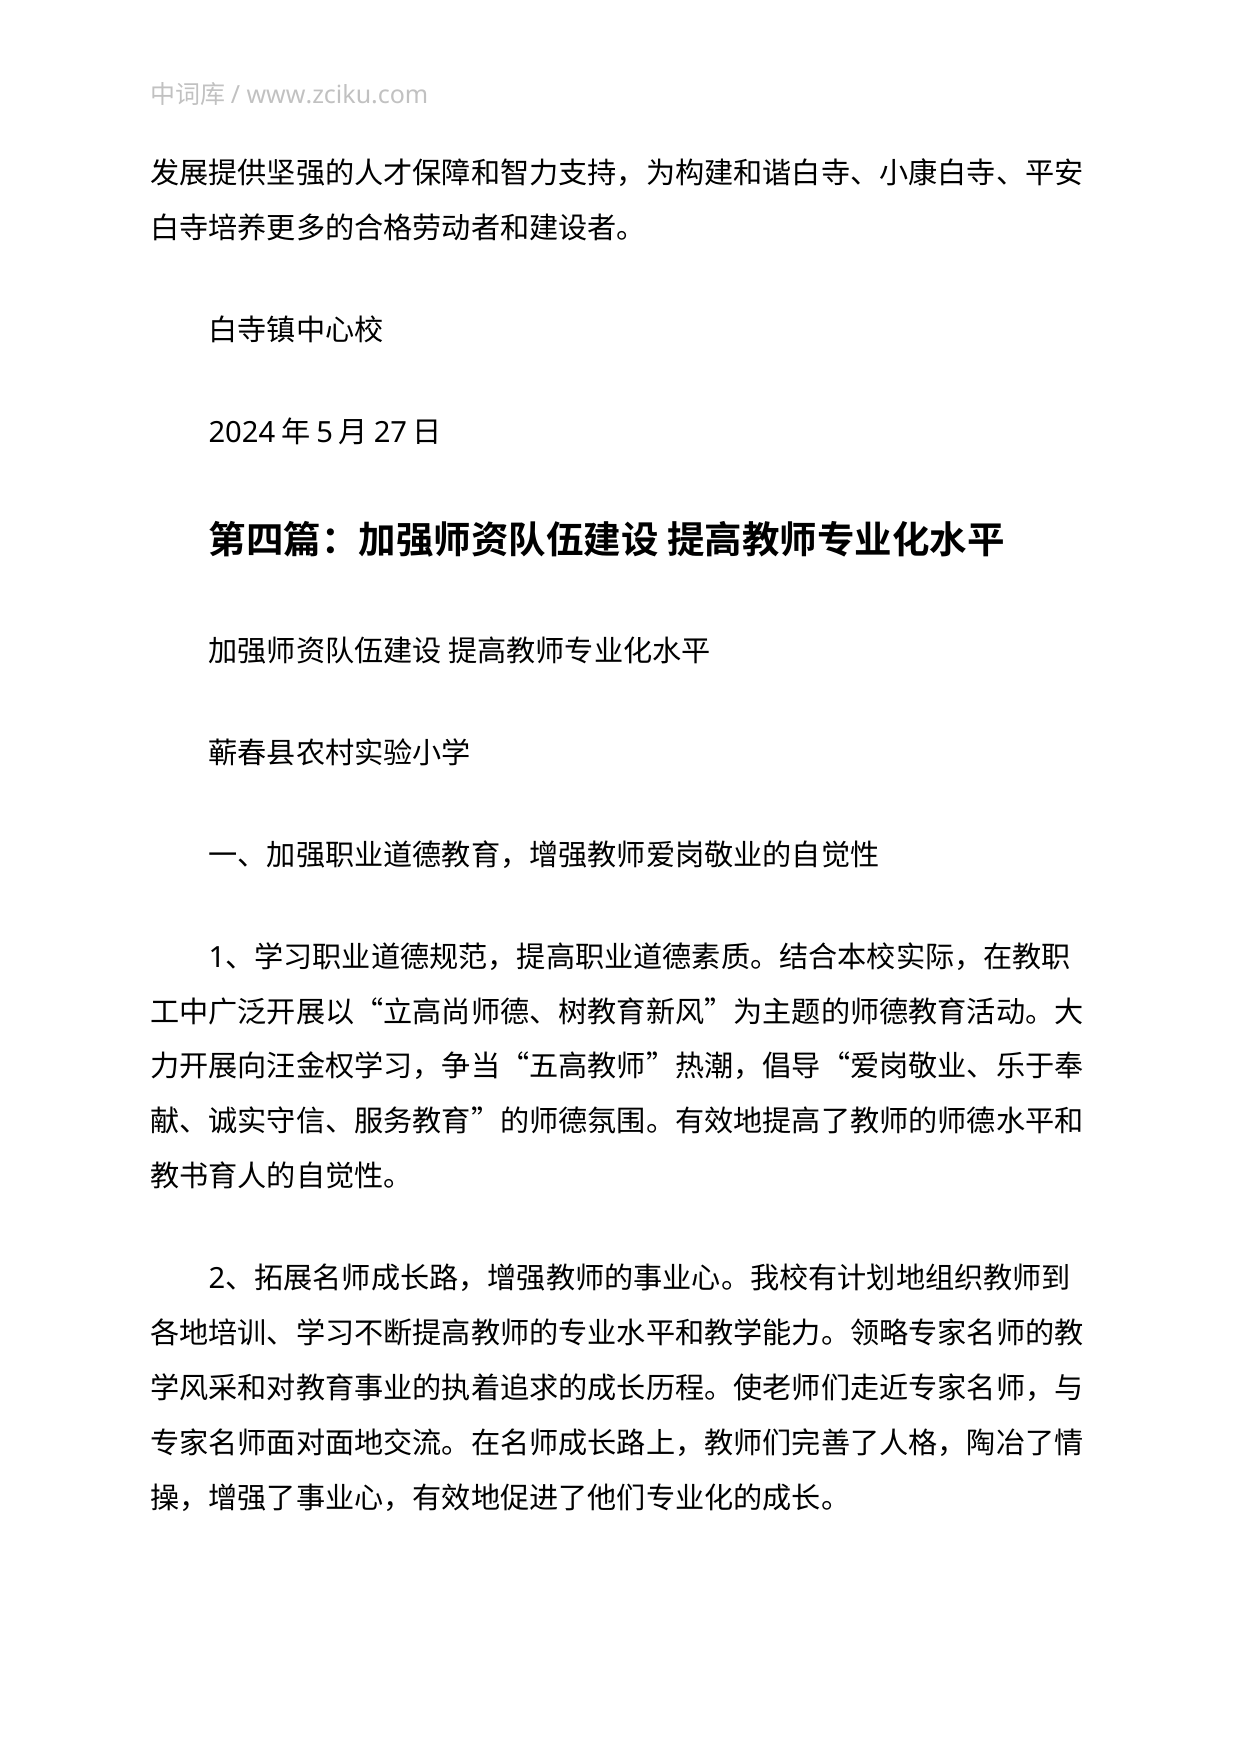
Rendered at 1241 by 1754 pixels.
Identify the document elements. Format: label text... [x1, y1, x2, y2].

text 1、学习职业道德规范，提高职业道德素质。结合本校实际，在教职工中广泛开展以“立高尚师德、树教育新风”为主题的师德教育活动。大力开展向汪金权学习，争当“五高教师”热潮，倡导“爱岗敬业、乐于奉献、诚实守信、服务教育”的师德氛围。有效地提高了教师的师德水平和教书育人的自觉性。 [150, 933, 1090, 1195]
text 2024年5月27日 [150, 408, 1090, 451]
text 一、加强职业道德教育，增强教师爱岗敬业的自觉性 [150, 831, 1090, 874]
text 加强师资队伍建设 提高教师专业化水平 [150, 628, 1090, 670]
text 2、拓展名师成长路，增强教师的事业心。我校有计划地组织教师到各地培训、学习不断提高教师的专业水平和教学能力。领略专家名师的教学风采和对教育事业的执着追求的成长历程。使老师们走近专家名师，与专家名师面对面地交流。在名师成长路上，教师们完善了人格，陶冶了情操，增强了事业心，有效地促进了他们专业化的成长。 [150, 1254, 1090, 1517]
text 白寺镇中心校 [150, 307, 1090, 349]
text 第四篇：加强师资队伍建设 提高教师专业化水平 [150, 510, 1090, 565]
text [150, 150, 1090, 247]
text 蕲春县农村实验小学 [150, 729, 1090, 772]
